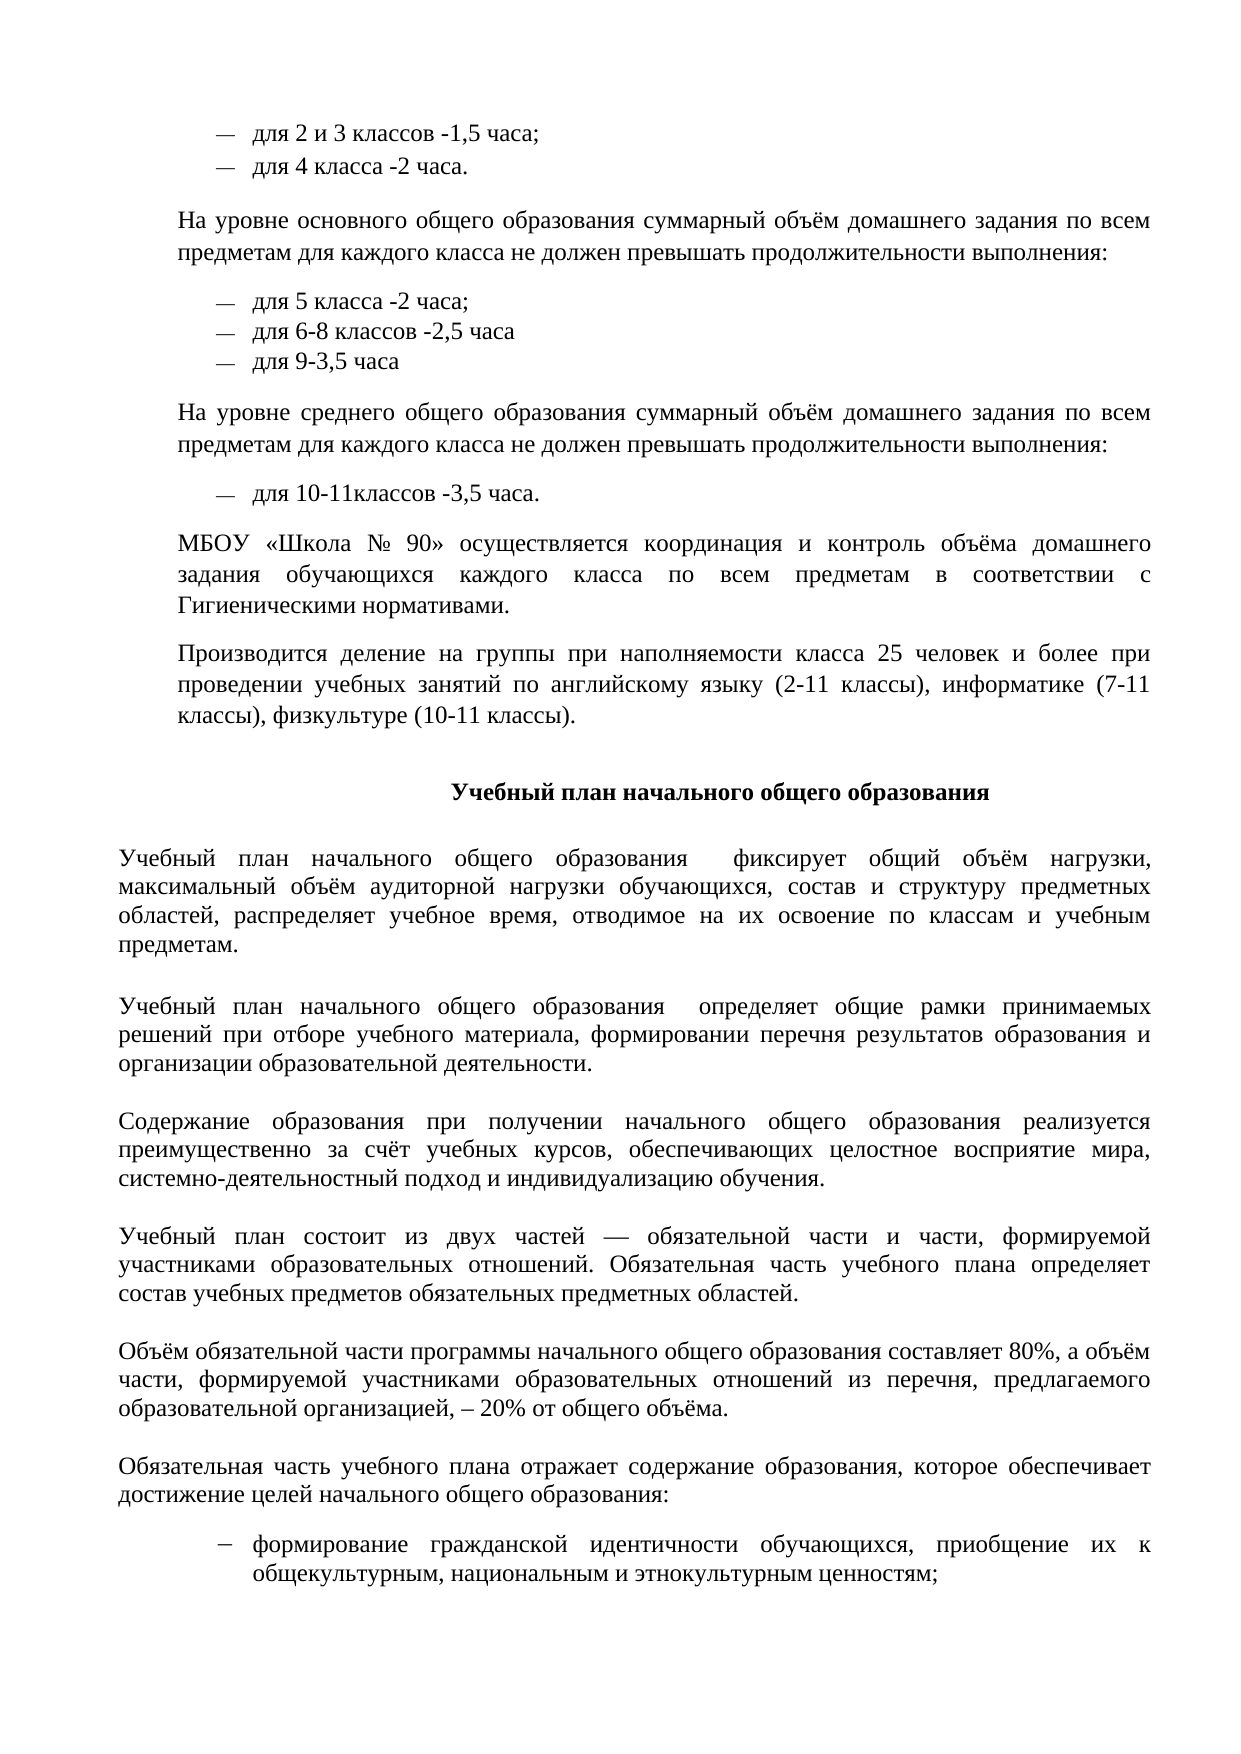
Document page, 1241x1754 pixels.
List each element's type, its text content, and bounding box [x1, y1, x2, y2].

list Учебный план начального общего образования фиксирует общий объём нагрузки, максимальный объём аудиторной нагрузки обучающихся, состав и структуру предметных областей, распределяет учебное время, отводимое на их освоение по классам и учебным предметам. [118, 843, 1152, 958]
list Учебный план начального общего образования [288, 777, 1152, 805]
list для 4 класса -2 часа. [215, 151, 1152, 180]
list Учебный план состоит из двух частей — обязательной части и части, формируемой участниками образовательных отношений. Обязательная часть учебного плана определяет состав учебных предметов обязательных предметных областей. [118, 1221, 1152, 1307]
list для 2 и 3 классов -1,5 часа; [215, 118, 1152, 147]
text На уровне основного общего образования суммарный объём домашнего задания по всем предметам для каждого класса не должен превышать продолжительности выполнения: [177, 205, 1152, 267]
list Объём обязательной части программы начального общего образования составляет 80%, а объём части, формируемой участниками образовательных отношений из перечня, предлагаемого образовательной организацией, – 20% от общего объёма. [118, 1336, 1152, 1422]
list для 9-3,5 часа [215, 346, 1152, 376]
text Производится деление на группы при наполняемости класса 25 человек и более при проведении учебных занятий по английскому языку (2-11 классы), информатике (7-11 классы), физкультуре (10-11 классы). [177, 638, 1152, 729]
list формирование гражданской идентичности обучающихся, приобщение их к общекультурным, национальным и этнокультурным ценностям; [215, 1529, 1152, 1587]
list для 5 класса -2 часа; [215, 286, 1152, 316]
list Обязательная часть учебного плана отражает содержание образования, которое обеспечивает достижение целей начального общего образования: [118, 1451, 1152, 1508]
list Содержание образования при получении начального общего образования реализуется преимущественно за счёт учебных курсов, обеспечивающих целостное восприятие мира, системно-деятельностный подход и индивидуализацию обучения. [118, 1106, 1152, 1192]
text На уровне среднего общего образования суммарный объём домашнего задания по всем предметам для каждого класса не должен превышать продолжительности выполнения: [177, 397, 1152, 459]
list для 6-8 классов -2,5 часа [215, 316, 1152, 346]
text МБОУ «Школа № 90» осуществляется координация и контроль объёма домашнего задания обучающихся каждого класса по всем предметам в соответствии с Гигиеническими нормативами. [177, 528, 1152, 619]
list Учебный план начального общего образования определяет общие рамки принимаемых решений при отборе учебного материала, формировании перечня результатов образования и организации образовательной деятельности. [118, 991, 1152, 1077]
list для 10-11классов -3,5 часа. [215, 478, 1152, 507]
